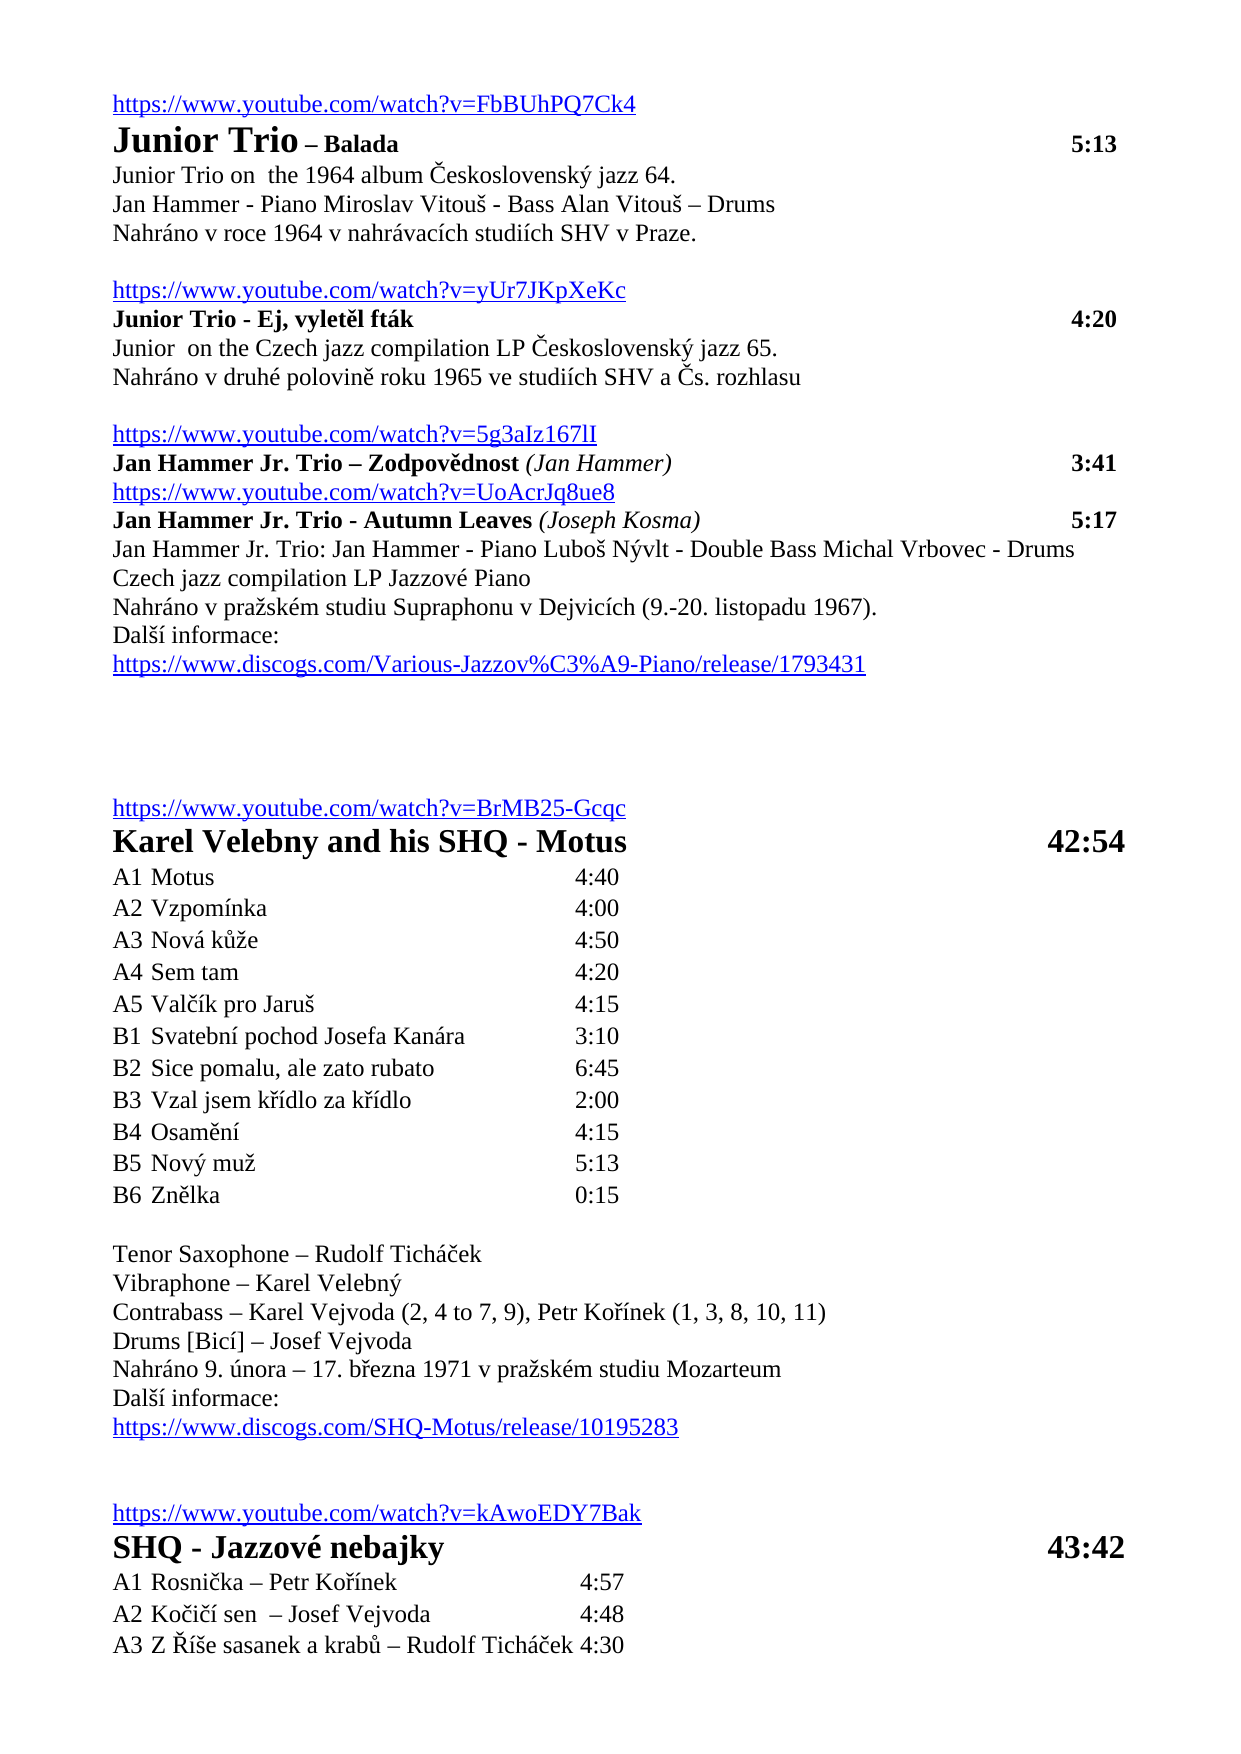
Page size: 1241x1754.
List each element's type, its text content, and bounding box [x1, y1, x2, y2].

table_cell 4:50 [573, 924, 632, 956]
table_cell Svatební pochod Josefa Kanára [149, 1020, 573, 1051]
table_cell 4:48 [578, 1597, 630, 1629]
table_cell 6:45 [573, 1051, 632, 1083]
text Jan Hammer Jr. Trio – Zodpovědnost (Jan Hammer) 3:41 [112, 448, 1140, 477]
text Další informace: [112, 1383, 1140, 1412]
text Nahráno v roce 1964 v nahrávacích studiích SHV v Praze. [112, 218, 1140, 247]
table_cell B2 [111, 1051, 149, 1083]
table_cell Nový muž [149, 1147, 573, 1179]
table_cell 4:15 [573, 988, 632, 1019]
text Jan Hammer - Piano Miroslav Vitouš - Bass Alan Vitouš – Drums [112, 189, 1140, 218]
text https://www.youtube.com/watch?v=UoAcrJq8ue8 [112, 477, 1140, 506]
table_cell Kočičí sen – Josef Vejvoda [149, 1597, 578, 1629]
text Nahráno 9. února – 17. března 1971 v pražském studiu Mozarteum [112, 1354, 1140, 1383]
text Czech jazz compilation LP Jazzové Piano [112, 563, 1140, 592]
text Jan Hammer Jr. Trio - Autumn Leaves (Joseph Kosma) 5:17 [112, 506, 1140, 534]
text Jan Hammer Jr. Trio: Jan Hammer - Piano Luboš Nývlt - Double Bass Michal Vrbovec - Drums [112, 534, 1140, 563]
table_cell A2 [111, 892, 149, 924]
table_cell Vzpomínka [149, 892, 573, 924]
table_cell B1 [111, 1020, 149, 1051]
text Junior Trio – Balada 5:13 [112, 117, 1140, 161]
text https://www.youtube.com/watch?v=5g3aIz167lI [112, 419, 1140, 448]
table_cell B3 [111, 1083, 149, 1115]
table_cell B5 [111, 1147, 149, 1179]
table_cell 4:15 [573, 1115, 632, 1147]
text Nahráno v pražském studiu Supraphonu v Dejvicích (9.-20. listopadu 1967). [112, 592, 1140, 621]
table_cell A2 [111, 1597, 149, 1629]
table_cell Znělka [149, 1179, 573, 1211]
table_cell 4:30 [578, 1629, 630, 1661]
table_header 4:57 [578, 1565, 630, 1597]
text Contrabass – Karel Vejvoda (2, 4 to 7, 9), Petr Kořínek (1, 3, 8, 10, 11) [112, 1297, 1140, 1326]
table_cell A4 [111, 956, 149, 988]
text https://www.discogs.com/Various-Jazzov%C3%A9-Piano/release/1793431 [112, 649, 1140, 678]
table_cell Sem tam [149, 956, 573, 988]
table_cell 3:10 [573, 1020, 632, 1051]
table_header Motus [149, 860, 573, 892]
table_cell Sice pomalu, ale zato rubato [149, 1051, 573, 1083]
text Vibraphone – Karel Velebný [112, 1268, 1140, 1297]
text Další informace: [112, 621, 1140, 649]
text https://www.youtube.com/watch?v=kAwoEDY7Bak [112, 1498, 1140, 1527]
text https://www.youtube.com/watch?v=FbBUhPQ7Ck4 [112, 89, 1140, 117]
table_cell 2:00 [573, 1083, 632, 1115]
table_cell 5:13 [573, 1147, 632, 1179]
table_cell Nová kůže [149, 924, 573, 956]
table_header A1 [111, 1565, 149, 1597]
table_cell 4:20 [573, 956, 632, 988]
table_cell 0:15 [573, 1179, 632, 1211]
table_cell Osamění [149, 1115, 573, 1147]
table_cell A3 [111, 1629, 149, 1661]
text https://www.youtube.com/watch?v=yUr7JKpXeKc [112, 276, 1140, 304]
text Junior on the Czech jazz compilation LP Československý jazz 65. [112, 333, 1140, 362]
table_cell B6 [111, 1179, 149, 1211]
text https://www.youtube.com/watch?v=BrMB25-Gcqc [112, 793, 1140, 822]
text Tenor Saxophone – Rudolf Ticháček [112, 1239, 1140, 1268]
text SHQ - Jazzové nebajky 43:42 [112, 1527, 1140, 1565]
text Karel Velebny and his SHQ ‎- Motus 42:54 [112, 822, 1140, 860]
table_cell A5 [111, 988, 149, 1019]
table_header A1 [111, 860, 149, 892]
text Drums [Bicí] – Josef Vejvoda [112, 1326, 1140, 1354]
table_header Rosnička – Petr Kořínek [149, 1565, 578, 1597]
text Junior Trio on the 1964 album Československý jazz 64. [112, 161, 1140, 189]
text https://www.discogs.com/SHQ-Motus/release/10195283 [112, 1412, 1140, 1441]
table_cell Vzal jsem křídlo za křídlo [149, 1083, 573, 1115]
table_cell 4:00 [573, 892, 632, 924]
table_cell Valčík pro Jaruš [149, 988, 573, 1019]
table_cell B4 [111, 1115, 149, 1147]
table_cell A3 [111, 924, 149, 956]
text Junior Trio - Ej, vyletěl fták 4:20 [112, 304, 1140, 333]
text Nahráno v druhé polovině roku 1965 ve studiích SHV a Čs. rozhlasu [112, 362, 1140, 391]
table_header 4:40 [573, 860, 632, 892]
table_cell Z Říše sasanek a krabů – Rudolf Ticháček [149, 1629, 578, 1661]
